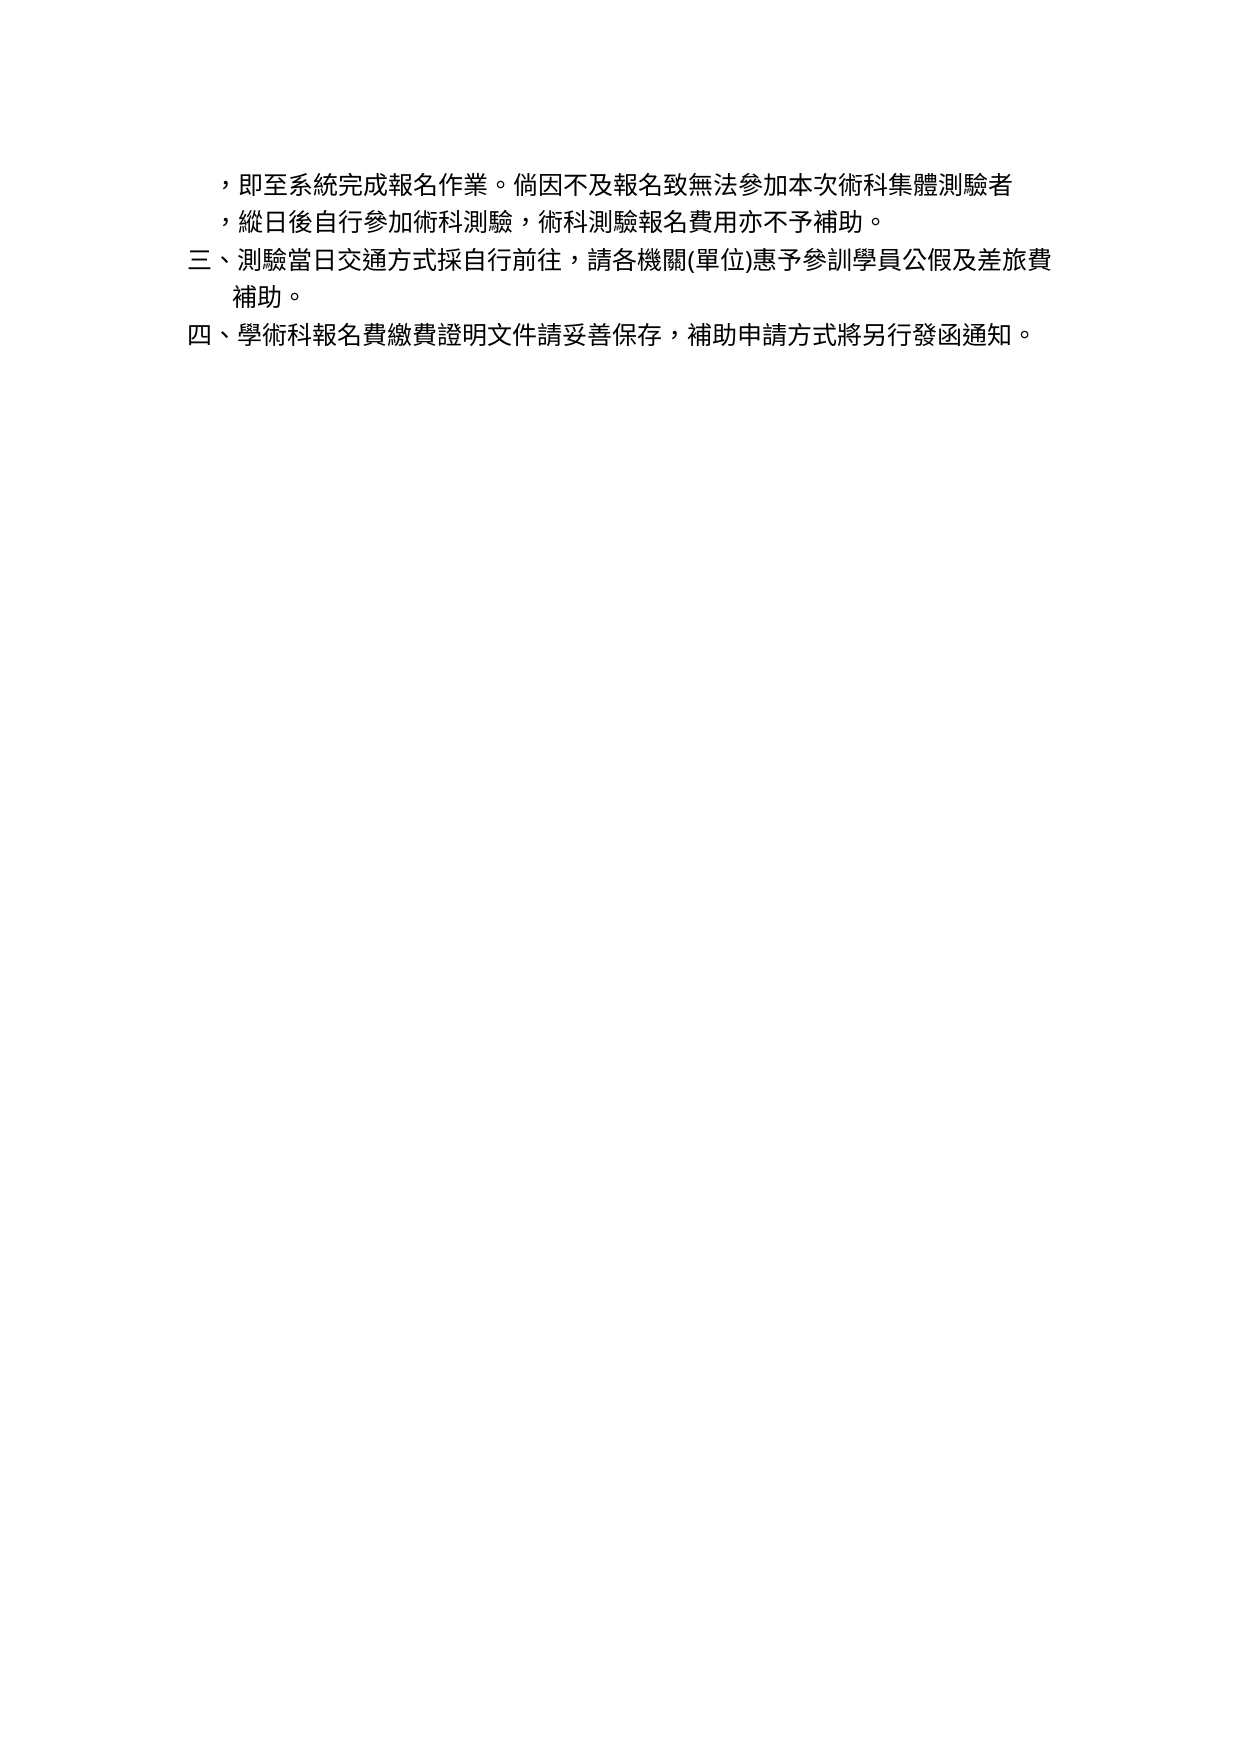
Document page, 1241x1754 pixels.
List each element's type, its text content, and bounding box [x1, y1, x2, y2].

text 四、學術科報名費繳費證明文件請妥善保存，補助申請方式將另行發函通知。 [187, 314, 1053, 352]
text ，即至系統完成報名作業。倘因不及報名致無法參加本次術科集體測驗者 [187, 164, 1053, 202]
text 三、測驗當日交通方式採自行前往，請各機關(單位)惠予參訓學員公假及差旅費補助。 [187, 239, 1053, 314]
text ，縱日後自行參加術科測驗，術科測驗報名費用亦不予補助。 [187, 202, 1053, 239]
